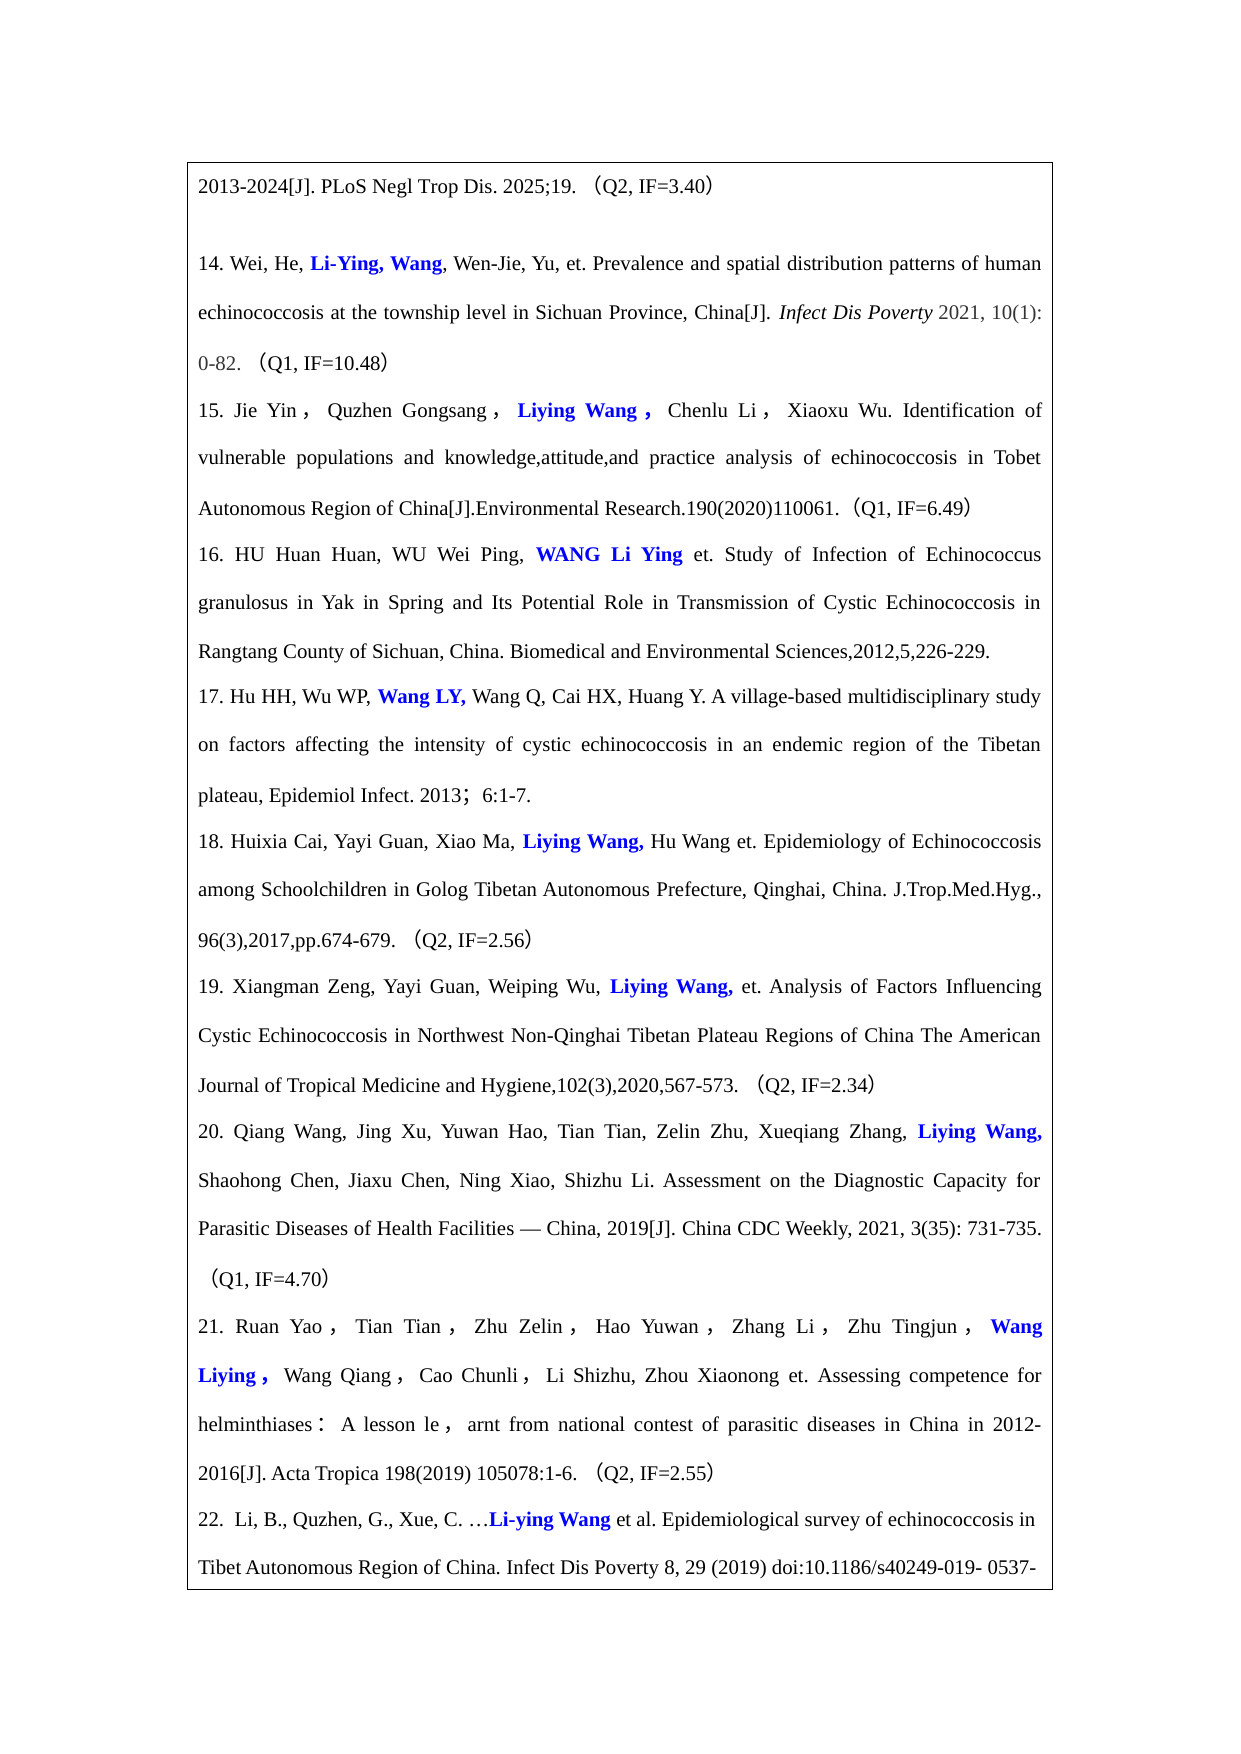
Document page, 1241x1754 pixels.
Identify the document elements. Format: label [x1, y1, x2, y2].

table_cell [188, 163, 1052, 1589]
